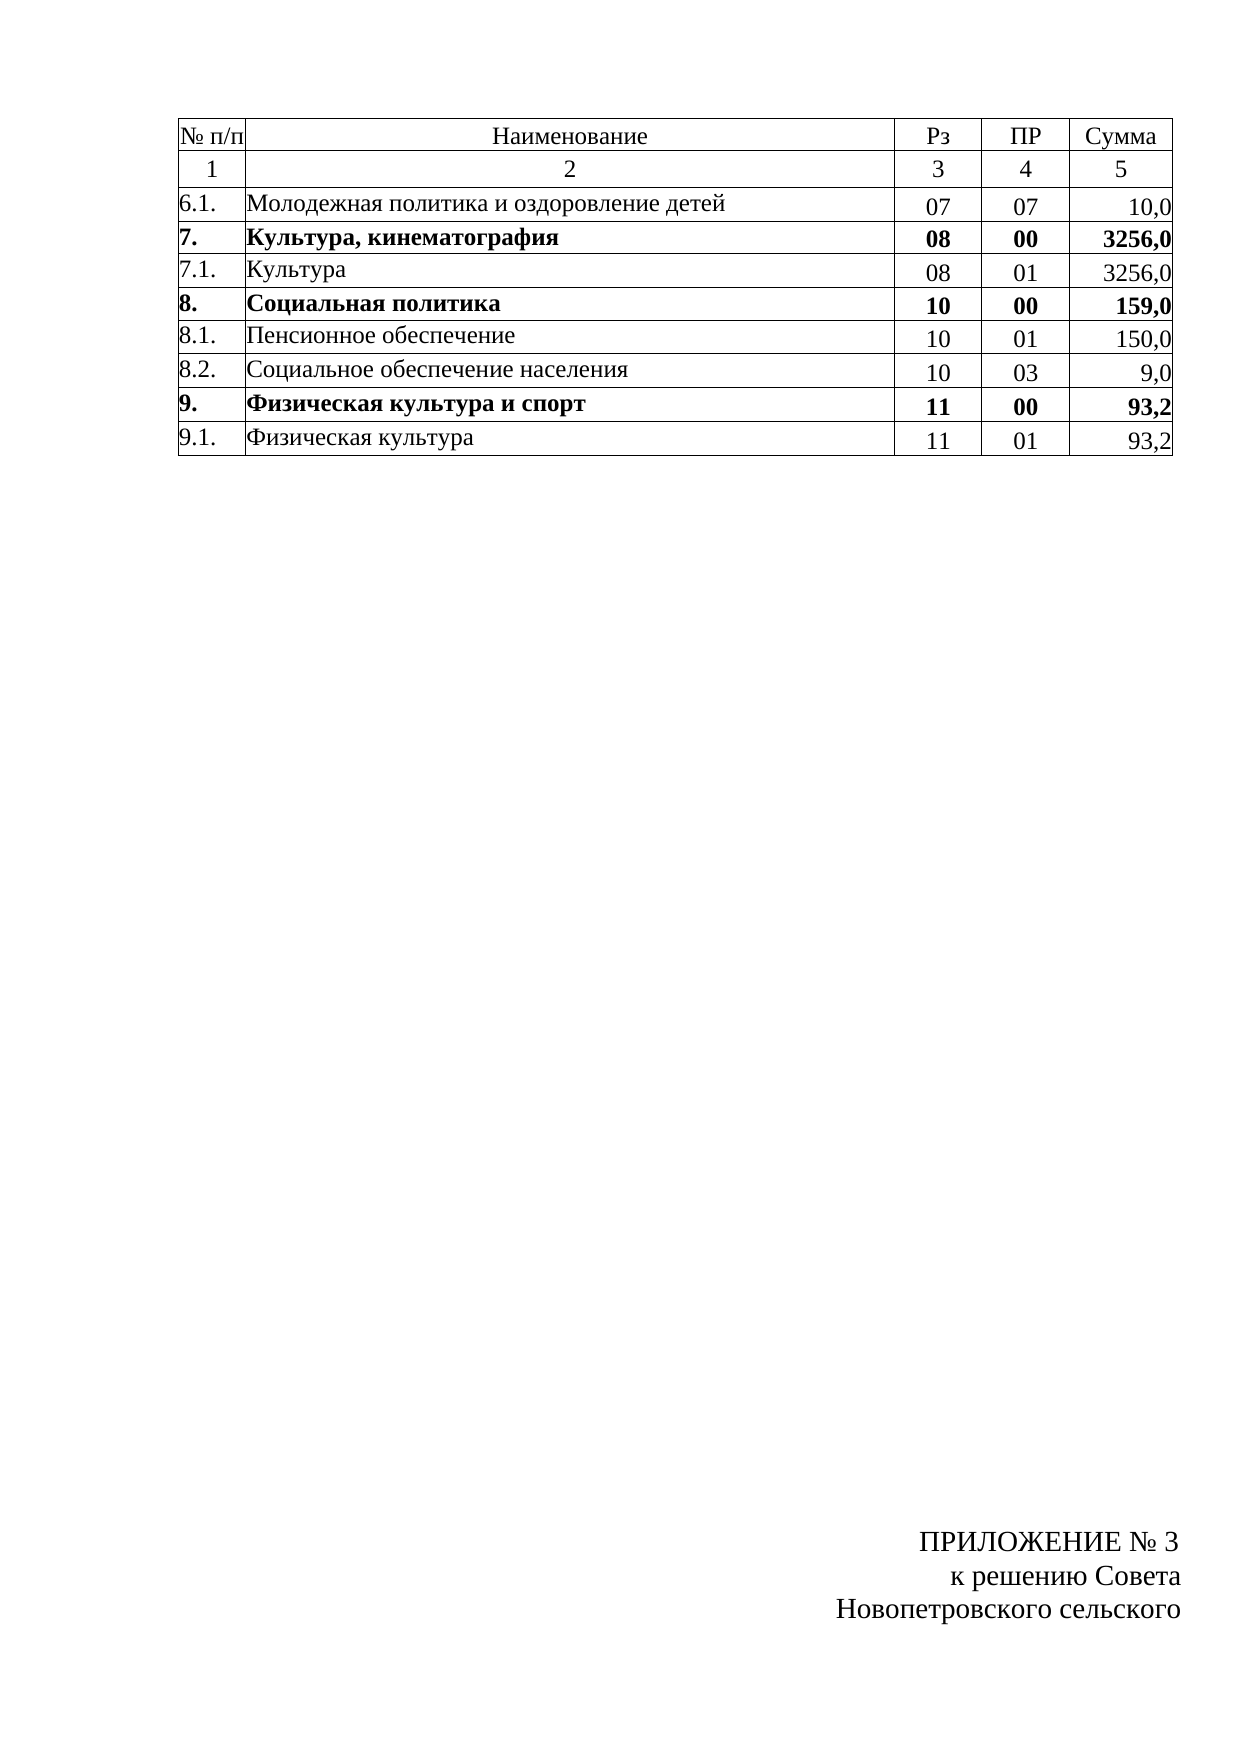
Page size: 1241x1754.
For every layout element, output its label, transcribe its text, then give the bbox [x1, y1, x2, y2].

table_cell 9. [179, 388, 245, 421]
table_cell 10,0 [1070, 188, 1172, 221]
table_header ПР [982, 119, 1069, 149]
table_cell 3 [895, 151, 981, 187]
table_cell 10 [895, 288, 981, 319]
table_cell Физическая культура и спорт [246, 388, 894, 421]
table_cell 11 [895, 422, 981, 454]
table_cell 2 [246, 151, 894, 187]
table_cell 9.1. [179, 422, 245, 454]
table_cell 8.2. [179, 354, 245, 387]
text ПРИЛОЖЕНИЕ № 3 [177, 1524, 1181, 1558]
table_cell 10 [895, 354, 981, 387]
table_cell Социальная политика [246, 288, 894, 319]
table_cell Социальное обеспечение населения [246, 354, 894, 387]
table_header Сумма [1070, 119, 1172, 149]
table_header № п/п [179, 119, 245, 149]
table_cell Культура [246, 254, 894, 287]
table_cell 8.1. [179, 321, 245, 353]
table_cell 93,2 [1070, 388, 1172, 421]
table_cell Молодежная политика и оздоровление детей [246, 188, 894, 221]
table_cell 7.1. [179, 254, 245, 287]
table_cell 07 [982, 188, 1069, 221]
text Новопетровского сельского [758, 1591, 1181, 1625]
table_cell 07 [895, 188, 981, 221]
table_cell 01 [982, 422, 1069, 454]
table_cell 01 [982, 321, 1069, 353]
table_cell Пенсионное обеспечение [246, 321, 894, 353]
text к решению Совета [758, 1558, 1181, 1591]
table_cell Физическая культура [246, 422, 894, 454]
table_cell 00 [982, 222, 1069, 253]
table_cell 150,0 [1070, 321, 1172, 353]
table_cell 08 [895, 254, 981, 287]
table_cell 5 [1070, 151, 1172, 187]
table_cell 11 [895, 388, 981, 421]
table_cell 6.1. [179, 188, 245, 221]
table_cell 00 [982, 388, 1069, 421]
table_cell 159,0 [1070, 288, 1172, 319]
table_cell 4 [982, 151, 1069, 187]
table_cell 93,2 [1070, 422, 1172, 454]
table_cell 01 [982, 254, 1069, 287]
table_cell 7. [179, 222, 245, 253]
table_cell 10 [895, 321, 981, 353]
table_cell 9,0 [1070, 354, 1172, 387]
table_cell Культура, кинематография [246, 222, 894, 253]
table_header Наименование [246, 119, 894, 149]
table_cell 1 [179, 151, 245, 187]
table_cell 08 [895, 222, 981, 253]
table_cell 8. [179, 288, 245, 319]
table_header Рз [895, 119, 981, 149]
table_cell 03 [982, 354, 1069, 387]
table_cell 3256,0 [1070, 222, 1172, 253]
table_cell 3256,0 [1070, 254, 1172, 287]
table_cell 00 [982, 288, 1069, 319]
